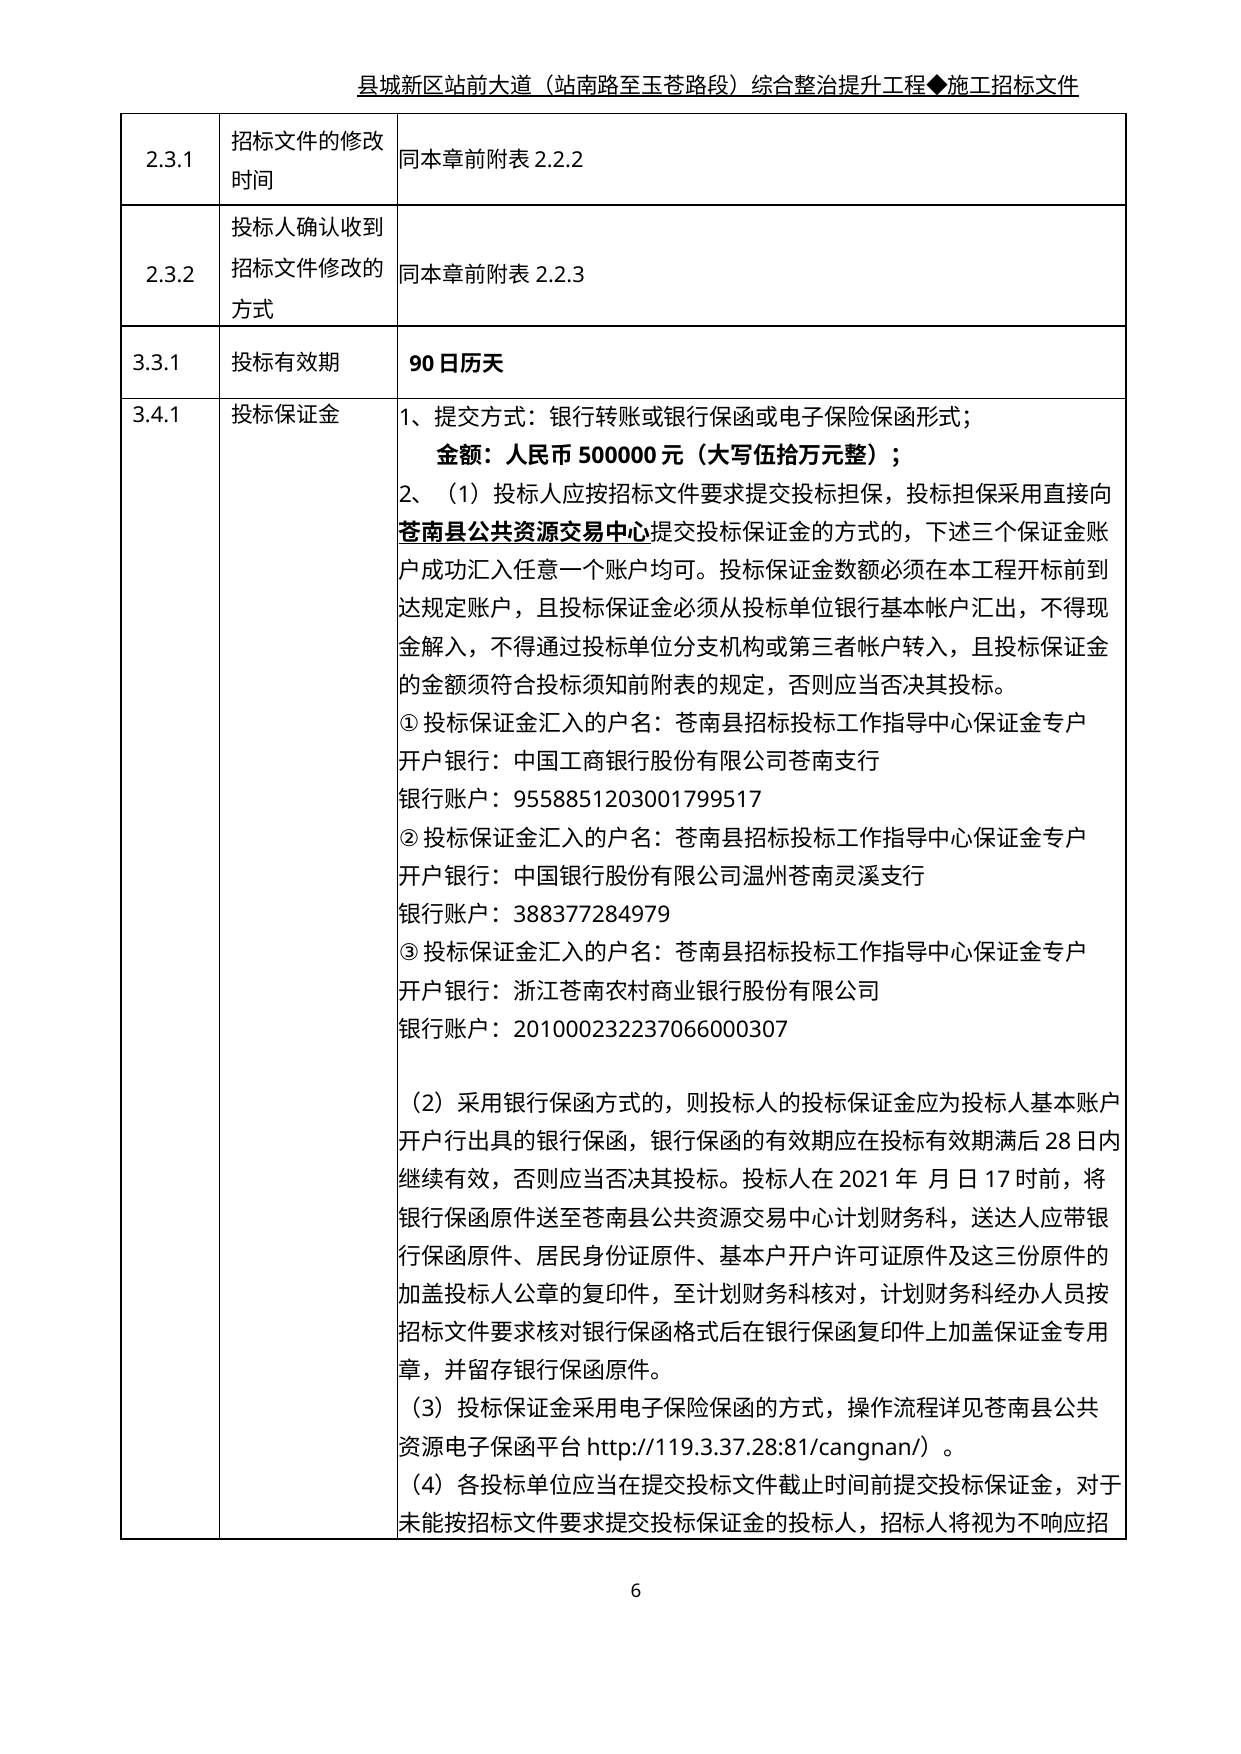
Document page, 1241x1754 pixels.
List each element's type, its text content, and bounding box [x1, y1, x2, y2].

table_cell 投标有效期 [220, 327, 397, 397]
table_cell 90日历天 [398, 327, 1125, 397]
table_cell 招标文件的修改时间 [220, 114, 397, 204]
table_cell 投标保证金 [220, 399, 397, 1538]
table_cell 投标人确认收到招标文件修改的 方式 [220, 206, 397, 325]
table_cell 3.3.1 [122, 327, 219, 397]
table_cell 同本章前附表2.2.2 [398, 114, 1125, 204]
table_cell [398, 432, 1125, 1538]
table_cell 2.3.2 [122, 206, 219, 325]
table_cell 2.3.1 [122, 114, 219, 204]
table_cell 3.4.1 [122, 399, 219, 1538]
table_cell 同本章前附表 2.2.3 [398, 206, 1125, 325]
